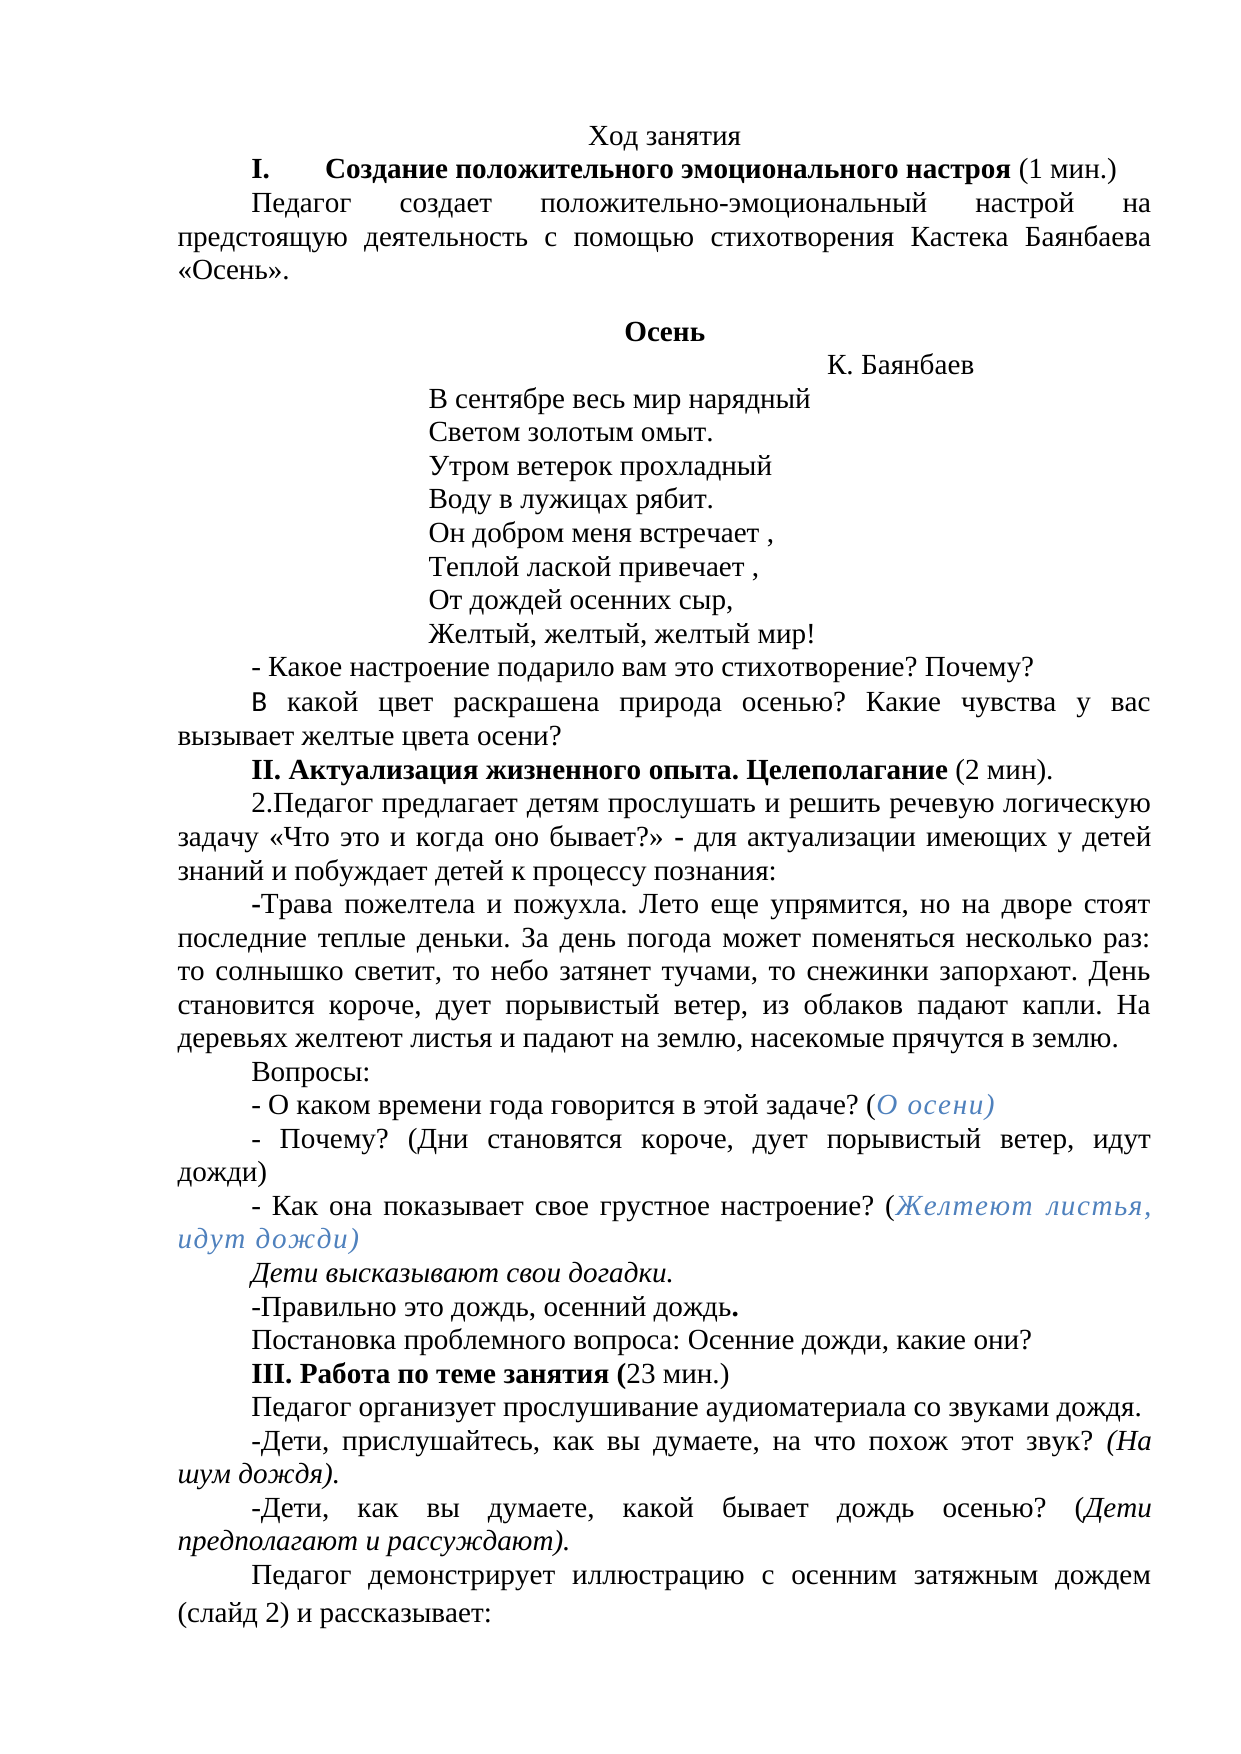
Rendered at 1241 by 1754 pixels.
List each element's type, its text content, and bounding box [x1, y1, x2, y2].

text - Почему? (Дни становятся короче, дует порывистый ветер, идут дожди) [177, 1121, 1152, 1188]
text В сентябре весь мир нарядный [177, 381, 1152, 414]
text Теплой лаской привечает , [177, 549, 1152, 582]
text Утром ветерок прохладный [177, 448, 1152, 482]
text III. Работа по теме занятия (23 мин.) [177, 1356, 1152, 1389]
text - Какое настроение подарило вам это стихотворение? Почему? [177, 649, 1152, 683]
text 2.Педагог предлагает детям прослушать и решить речевую логическую задачу «Что это и когда оно бывает?» - для актуализации имеющих у детей знаний и побуждает детей к процессу познания: [177, 786, 1152, 886]
text - О каком времени года говорится в этой задаче? (О осени) [177, 1087, 1152, 1121]
text Осень [177, 314, 1152, 347]
text -Дети, как вы думаете, какой бывает дождь осенью? (Дети предполагают и рассуждают). [177, 1490, 1152, 1557]
text Желтый, желтый, желтый мир! [177, 616, 1152, 649]
text Педагог создает положительно-эмоциональный настрой на предстоящую деятельность с помощью стихотворения Кастека Баянбаева «Осень». [177, 185, 1152, 286]
text От дождей осенних сыр, [177, 582, 1152, 616]
text Вопросы: [177, 1054, 1152, 1087]
text Постановка проблемного вопроса: Осенние дожди, какие они? [177, 1322, 1152, 1356]
text В какой цвет раскрашена природа осенью? Какие чувства у вас вызывает желтые цвета осени? [177, 683, 1152, 752]
text -Трава пожелтела и пожухла. Лето еще упрямится, но на дворе стоят последние теплые деньки. За день погода может поменяться несколько раз: то солнышко светит, то небо затянет тучами, то снежинки запорхают. День становится короче, дует порывистый ветер, из облаков падают капли. На деревьях желтеют листья и падают на землю, насекомые прячутся в землю. [177, 886, 1152, 1054]
text Ход занятия [177, 118, 1152, 152]
text -Дети, прислушайтесь, как вы думаете, на что похож этот звук? (На шум дождя). [177, 1423, 1152, 1490]
list Создание положительного эмоционального настроя (1 мин.) [177, 152, 1152, 185]
text II. Актуализация жизненного опыта. Целеполагание (2 мин). [177, 752, 1152, 786]
text Он добром меня встречает , [177, 515, 1152, 549]
text Дети высказывают свои догадки. [177, 1255, 1152, 1289]
text Светом золотым омыт. [177, 414, 1152, 448]
text К. Баянбаев [177, 347, 1152, 381]
text -Правильно это дождь, осенний дождь. [177, 1289, 1152, 1322]
text Педагог демонстрирует иллюстрацию с осенним затяжным дождем (слайд 2) и рассказывает: [177, 1557, 1152, 1629]
text - Как она показывает свое грустное настроение? (Желтеют листья, идут дожди) [177, 1188, 1152, 1255]
text Воду в лужицах рябит. [177, 482, 1152, 515]
text Педагог организует прослушивание аудиоматериала со звуками дождя. [177, 1389, 1152, 1423]
